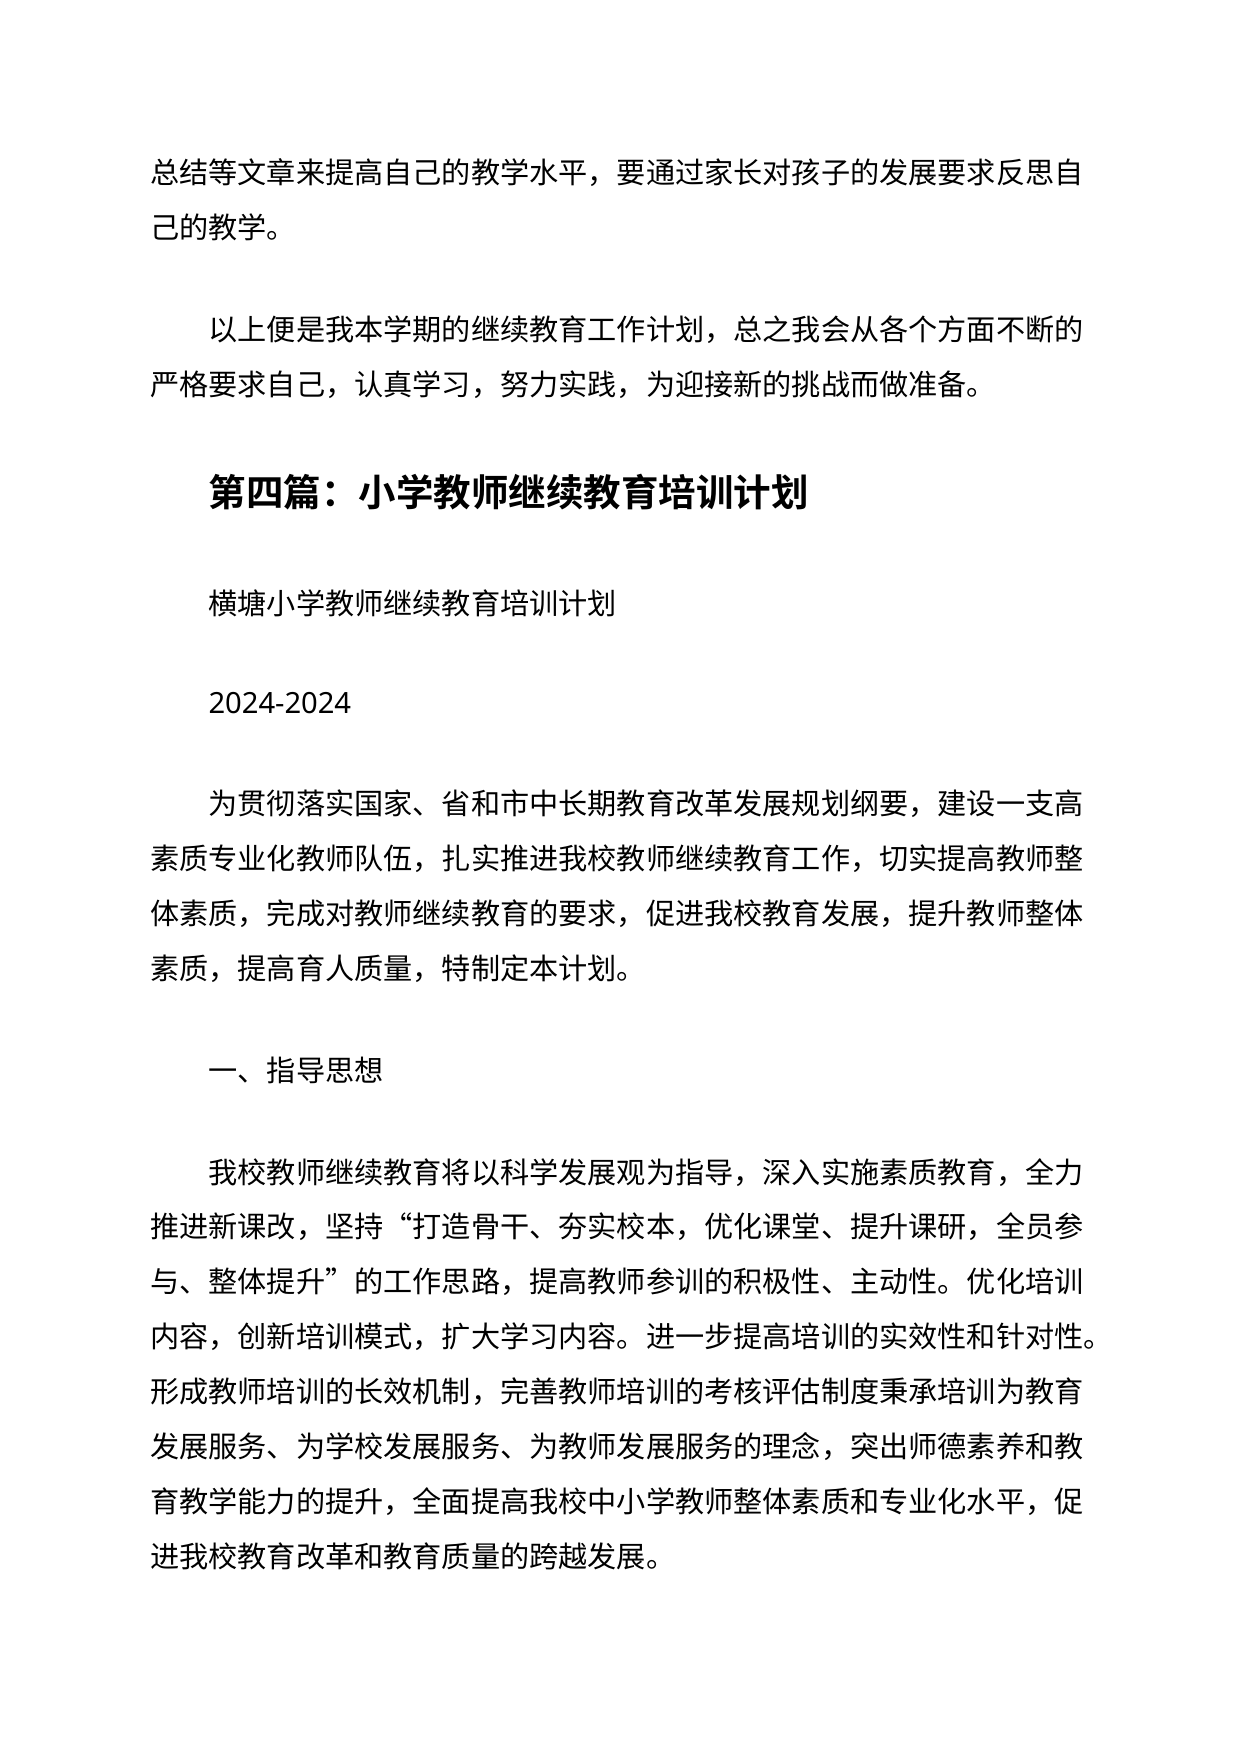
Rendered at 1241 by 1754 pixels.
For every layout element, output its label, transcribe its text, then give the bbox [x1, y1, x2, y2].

text 一、指导思想 [150, 1047, 1090, 1090]
text 以上便是我本学期的继续教育工作计划，总之我会从各个方面不断的严格要求自己，认真学习，努力实践，为迎接新的挑战而做准备。 [150, 307, 1090, 404]
text 我校教师继续教育将以科学发展观为指导，深入实施素质教育，全力推进新课改，坚持“打造骨干、夯实校本，优化课堂、提升课研，全员参与、整体提升”的工作思路，提高教师参训的积极性、主动性。优化培训内容，创新培训模式，扩大学习内容。进一步提高培训的实效性和针对性。形成教师培训的长效机制，完善教师培训的考核评估制度秉承培训为教育发展服务、为学校发展服务、为教师发展服务的理念，突出师德素养和教育教学能力的提升，全面提高我校中小学教师整体素质和专业化水平，促进我校教育改革和教育质量的跨越发展。 [150, 1149, 1090, 1576]
text 横塘小学教师继续教育培训计划 [150, 581, 1090, 623]
text 为贯彻落实国家、省和市中长期教育改革发展规划纲要，建设一支高素质专业化教师队伍，扎实推进我校教师继续教育工作，切实提高教师整体素质，完成对教师继续教育的要求，促进我校教育发展，提升教师整体素质，提高育人质量，特制定本计划。 [150, 781, 1090, 988]
text 2024-2024 [150, 682, 1090, 722]
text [150, 150, 1090, 247]
text 第四篇：小学教师继续教育培训计划 [150, 463, 1090, 518]
